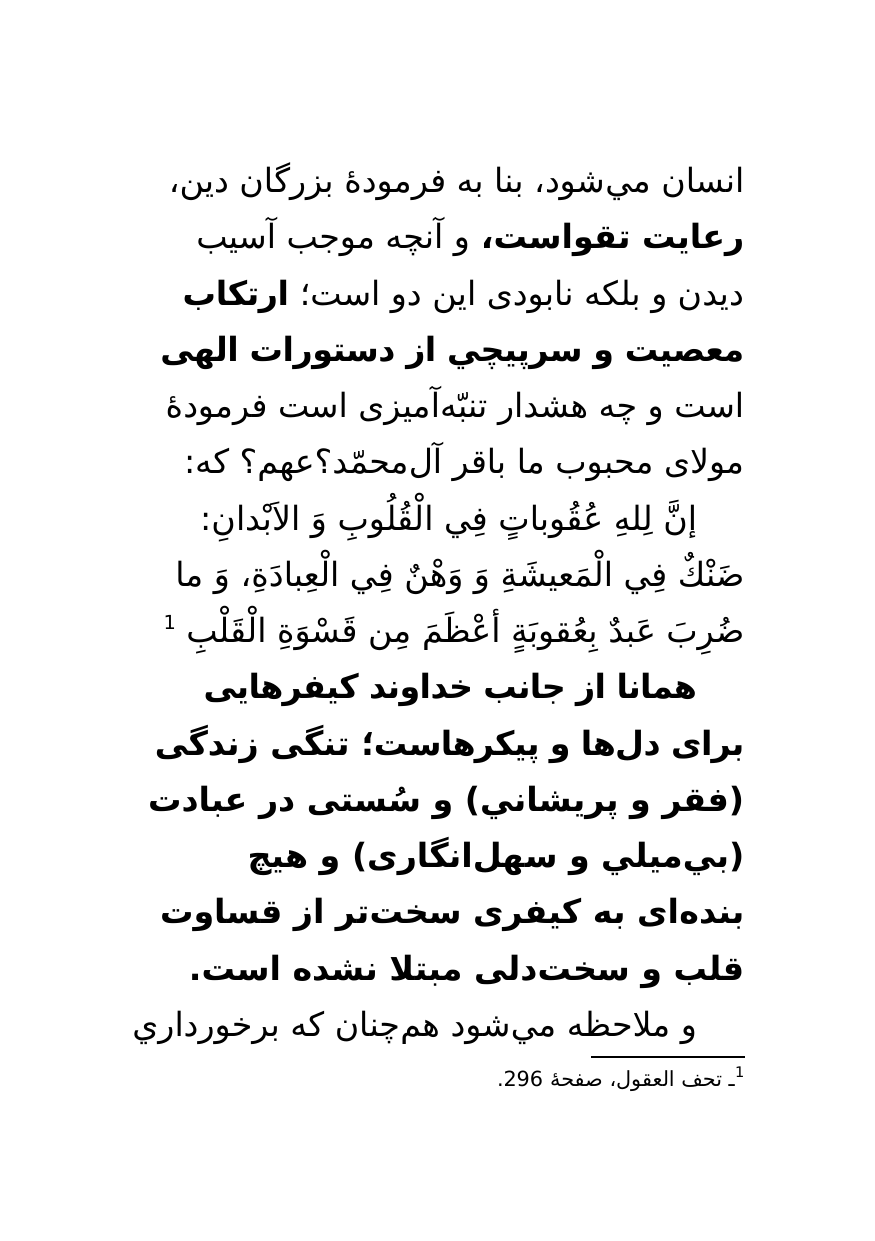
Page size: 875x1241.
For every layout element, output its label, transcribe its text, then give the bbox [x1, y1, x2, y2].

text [130, 148, 744, 485]
text همانا از جانب خداوند كيفرهايی برای دل‌ها و پيكرهاست؛ تنگی زندگی (فقر و پريشاني) و سُستی در عبادت (بي‌ميلي و سهل‌انگاری) و هيچ بنده‌ای به كيفری سخت‌تر از قساوت قلب و سخت‌دلی مبتلا نشده است. [130, 654, 744, 991]
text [130, 991, 744, 1048]
text إنَّ لِلهِ عُقُوباتٍ فِي الْقُلُوبِ وَ الاَبْدانِ: ضَنْكٌ فِي الْمَعيشَةِ وَ وَهْنٌ فِي الْعِبادَةِ، وَ ما ضُرِبَ عَبدٌ بِعُقوبَةٍ أعْظَمَ مِن قَسْوَةِ الْقَلْبِ [130, 485, 744, 654]
